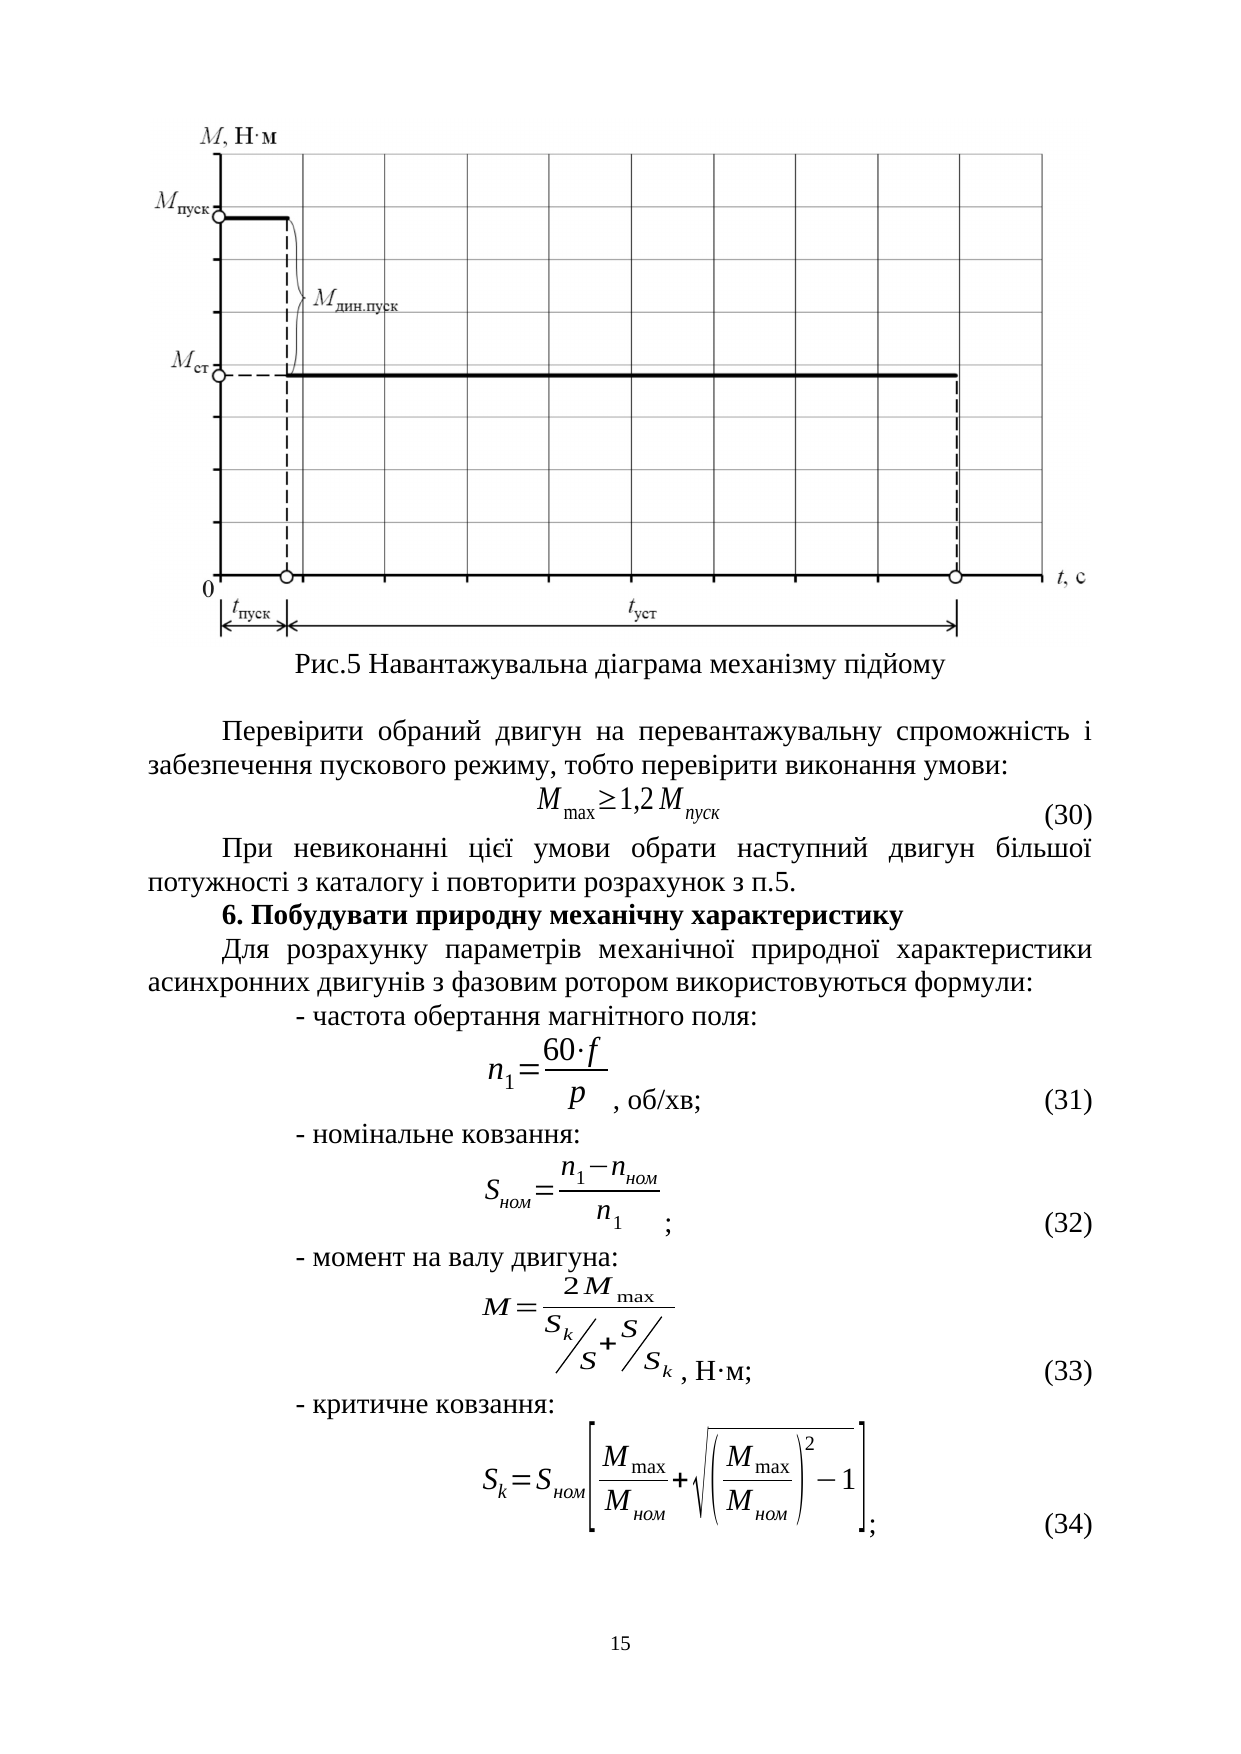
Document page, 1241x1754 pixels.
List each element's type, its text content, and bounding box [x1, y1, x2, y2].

text , об/хв; (31) [148, 1032, 1092, 1116]
text (30) [148, 780, 1092, 830]
text Перевірити обраний двигун на перевантажувальну спроможність і забезпечення пускового режиму, тобто перевірити виконання умови: [148, 713, 1092, 780]
text Рис.5 Навантажувальна діаграма механізму підйому [148, 646, 1092, 680]
text - момент на валу двигуна: [222, 1239, 1092, 1272]
text - критичне ковзання: [222, 1386, 1092, 1420]
text , Н·м; (33) [148, 1272, 1092, 1386]
text Для розрахунку параметрів механічної природної характеристики асинхронних двигунів з фазовим ротором використовуються формули: [148, 931, 1092, 998]
text ; (34) [148, 1420, 1092, 1540]
text - номінальне ковзання: [222, 1116, 1092, 1149]
text При невиконанні цієї умови обрати наступний двигун більшої потужності з каталогу і повторити розрахунок з п.5. [148, 830, 1092, 897]
picture [149, 118, 1091, 647]
text - частота обертання магнітного поля: [222, 998, 1092, 1032]
text ; (32) [148, 1149, 1092, 1239]
text 6. Побудувати природну механічну характеристику [148, 897, 1092, 931]
